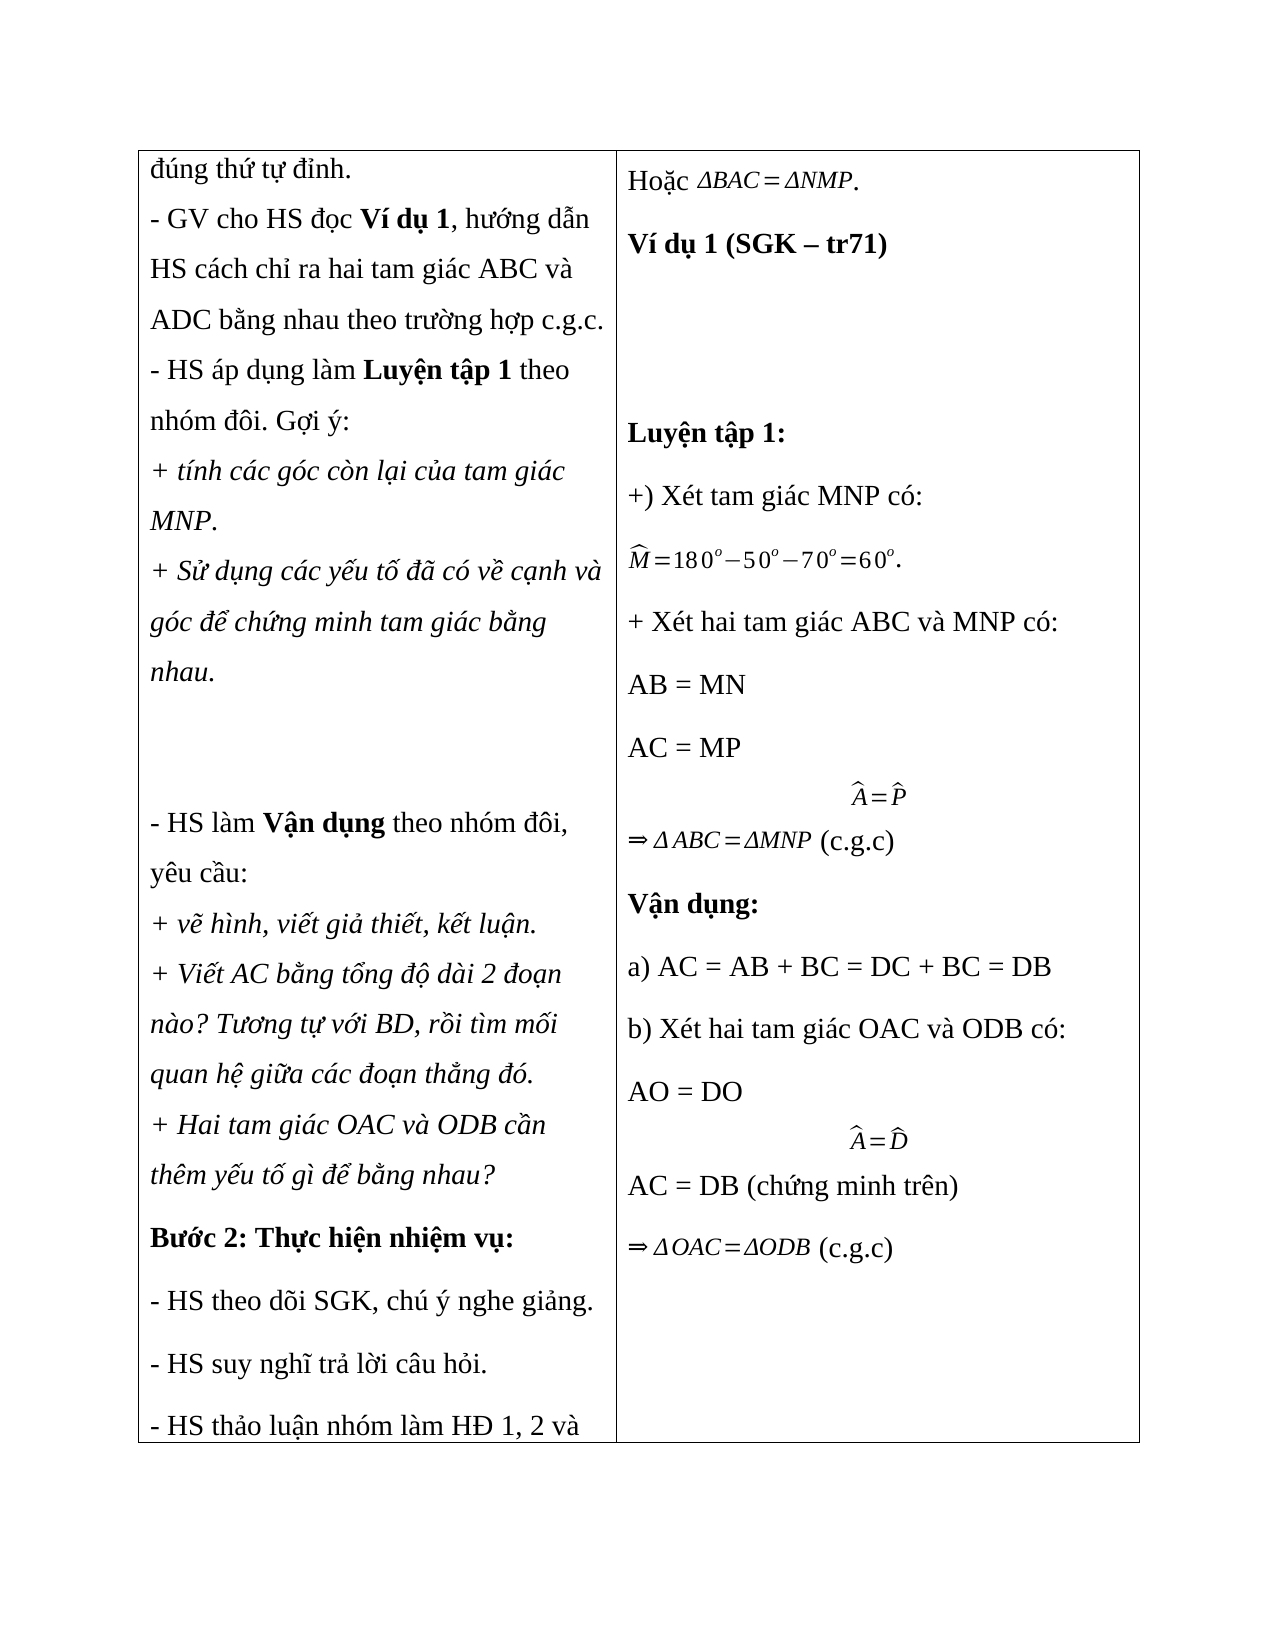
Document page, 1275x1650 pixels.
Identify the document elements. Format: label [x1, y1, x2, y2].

table_cell [139, 151, 616, 1442]
table_cell [617, 151, 1139, 1442]
